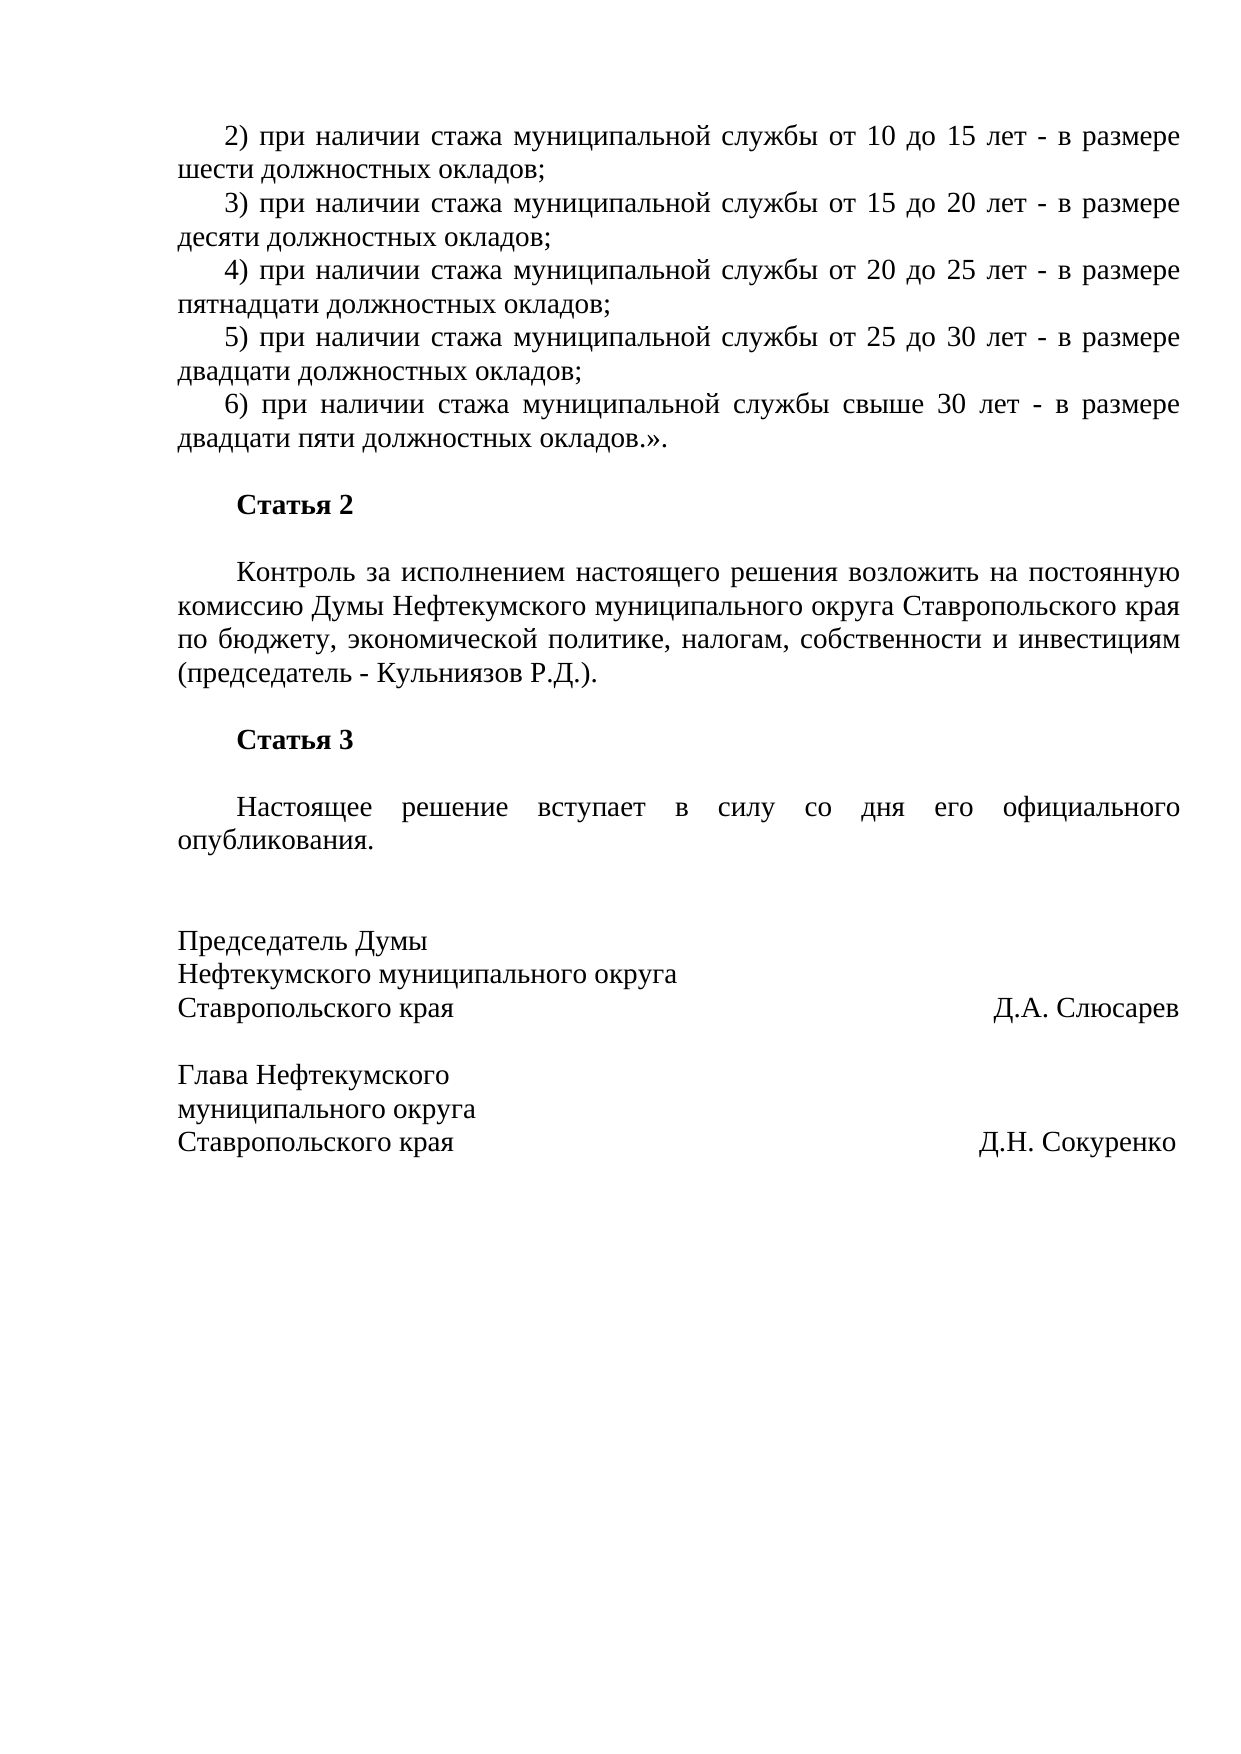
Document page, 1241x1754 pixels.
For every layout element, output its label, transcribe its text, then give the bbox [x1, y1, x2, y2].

text Настоящее решение вступает в силу со дня его официального опубликования. [177, 789, 1181, 856]
text Глава Нефтекумского [177, 1057, 1181, 1091]
text 5) при наличии стажа муниципальной службы от 25 до 30 лет - в размере двадцати должностных окладов; [177, 319, 1181, 386]
text Статья 3 [177, 722, 1181, 755]
text Контроль за исполнением настоящего решения возложить на постоянную комиссию Думы Нефтекумского муниципального округа Ставропольского края по бюджету, экономической политике, налогам, собственности и инвестициям (председатель - Кульниязов Р.Д.). [177, 554, 1181, 688]
text 6) при наличии стажа муниципальной службы свыше 30 лет - в размере двадцати пяти должностных окладов.». [177, 386, 1181, 453]
text муниципального округа [177, 1091, 1181, 1124]
text Статья 2 [177, 487, 1181, 521]
text Ставропольского края Д.Н. Сокуренко [177, 1124, 1181, 1158]
text Председатель Думы [177, 923, 1181, 957]
text 2) при наличии стажа муниципальной службы от 10 до 15 лет - в размере шести должностных окладов; [177, 118, 1181, 185]
text 4) при наличии стажа муниципальной службы от 20 до 25 лет - в размере пятнадцати должностных окладов; [177, 252, 1181, 319]
text Ставропольского края Д.А. Слюсарев [177, 990, 1181, 1024]
text 3) при наличии стажа муниципальной службы от 15 до 20 лет - в размере десяти должностных окладов; [177, 185, 1181, 252]
text Нефтекумского муниципального округа [177, 957, 1181, 990]
